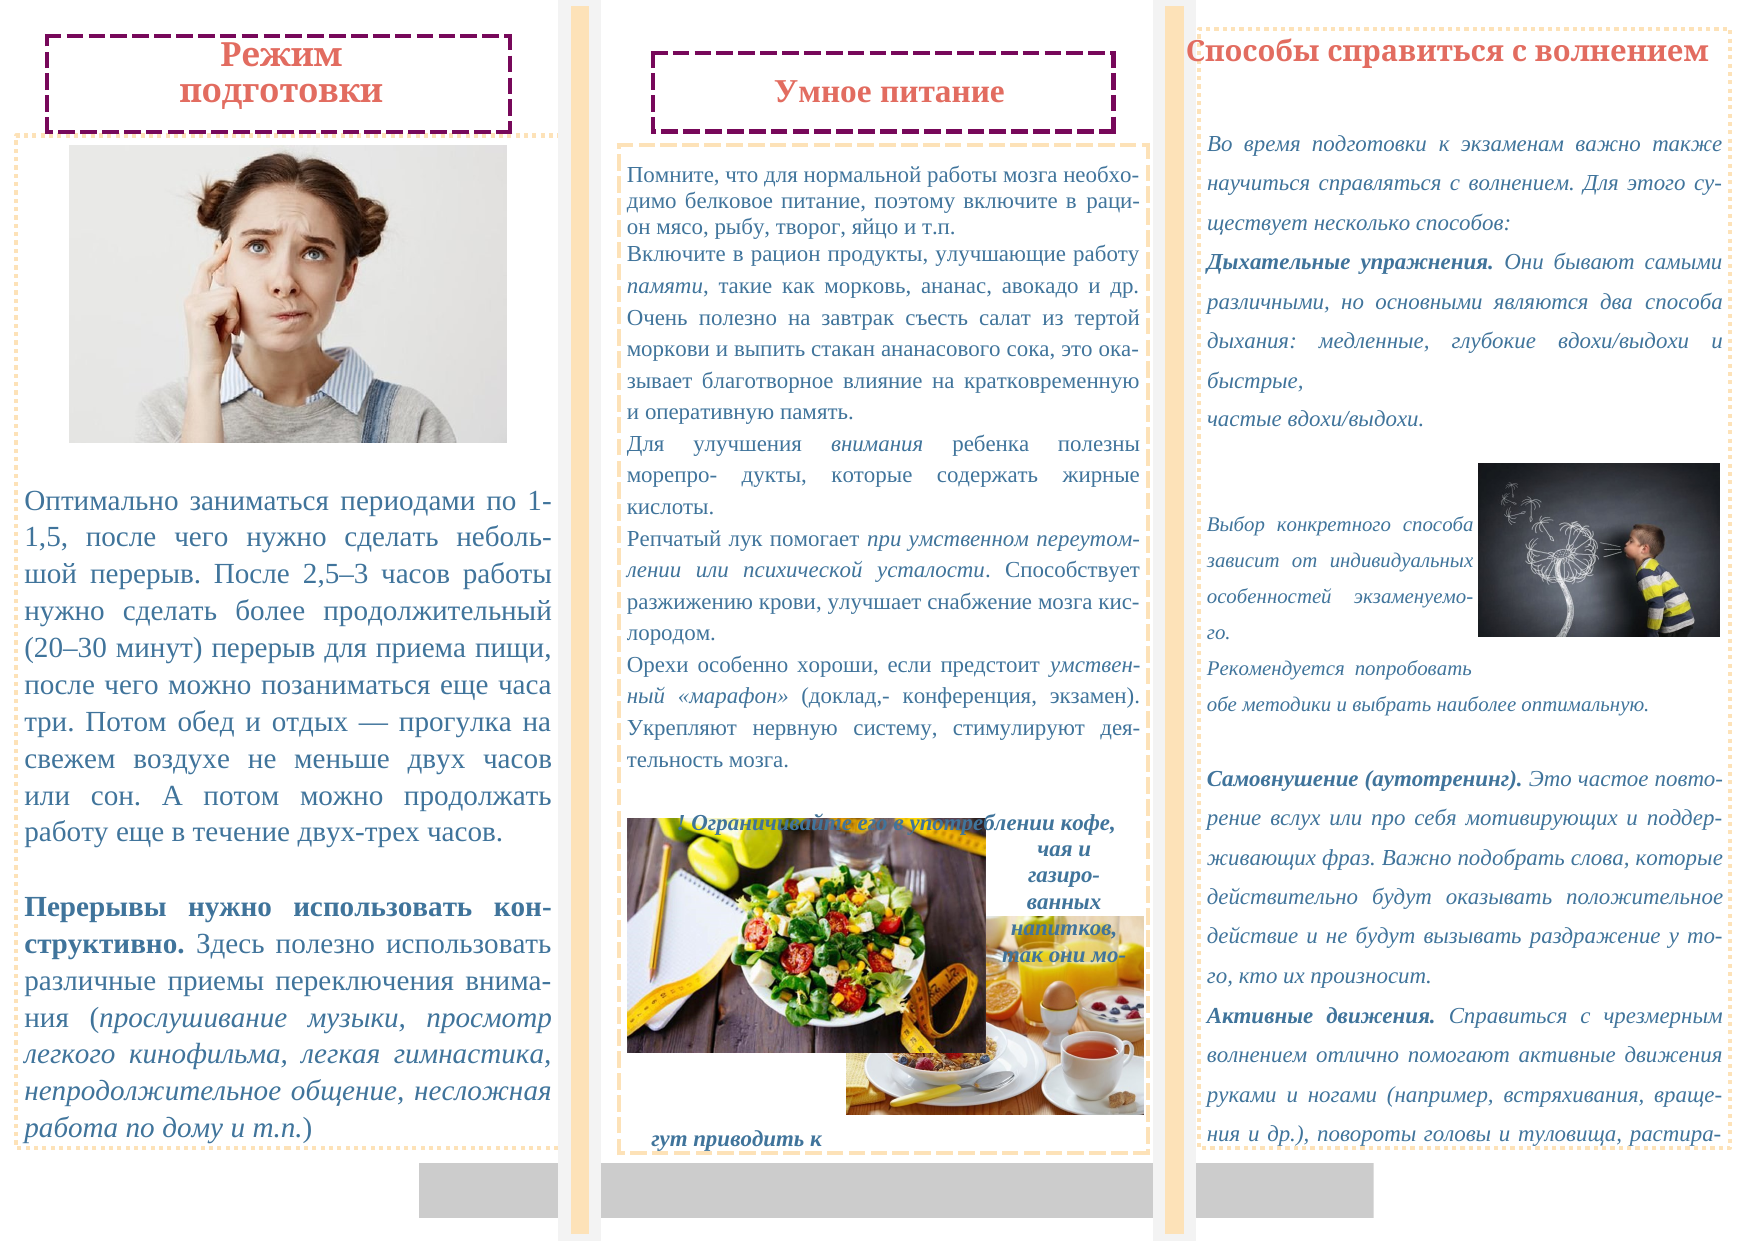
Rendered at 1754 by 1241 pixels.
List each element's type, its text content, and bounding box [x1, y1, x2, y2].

text Оптимально заниматься периодами по 1- 1,5, после чего нужно сделать неболь- шой перерыв. После 2,5–3 часов работы нужно сделать более продолжительный (20–30 минут) перерыв для приема пищи, после чего можно позаниматься еще часа три. Потом обед и отдых — прогулка на свежем воздухе не меньше двух часов или сон. А потом можно продолжать работу еще в течение двух-трех часов. [24, 483, 552, 848]
picture [69, 145, 507, 443]
text Перерывы нужно использовать кон- структивно. Здесь полезно использовать различные приемы переключения внима- ния (прослушивание музыки, просмотр легкого кинофильма, легкая гимнастика, непродолжительное общение, несложная работа по дому и т.п.) [24, 889, 552, 1144]
picture [695, 818, 704, 829]
text Дыхательные упражнения. Они бывают самыми различными, но основными являются два способа дыхания: медленные, глубокие вдохи/выдохи и быстрые, [1207, 248, 1723, 393]
text Самовнушение (аутотренинг). Это частое повто- рение вслух или про себя мотивирующих и поддер- живающих фраз. Важно подобрать слова, которые действительно будут оказывать положительное действие и не будут вызывать раздражение у то- го, кто их произносит. [1207, 764, 1723, 988]
text частые вдохи/выдохи. [1207, 406, 1735, 432]
text обе методики и выбрать наиболее оптимальную. [1207, 692, 1735, 716]
text Во время подготовки к экзаменам важно также научиться справляться с волнением. Для этого су- ществует несколько способов: [1207, 129, 1722, 235]
subtitle Способы справиться с волнением [12, 30, 1709, 70]
text Выбор конкретного способа зависит от индивидуальных особенностей экзаменуемо- го. [1207, 512, 1473, 644]
picture [1478, 463, 1720, 637]
text Активные движения. Справиться с чрезмерным волнением отлично помогают активные движения руками и ногами (например, встряхивания, враще- ния и др.), повороты головы и туловища, растира- [1207, 1002, 1723, 1146]
picture [627, 818, 1144, 1115]
text Рекомендуется попробовать [1207, 656, 1735, 680]
